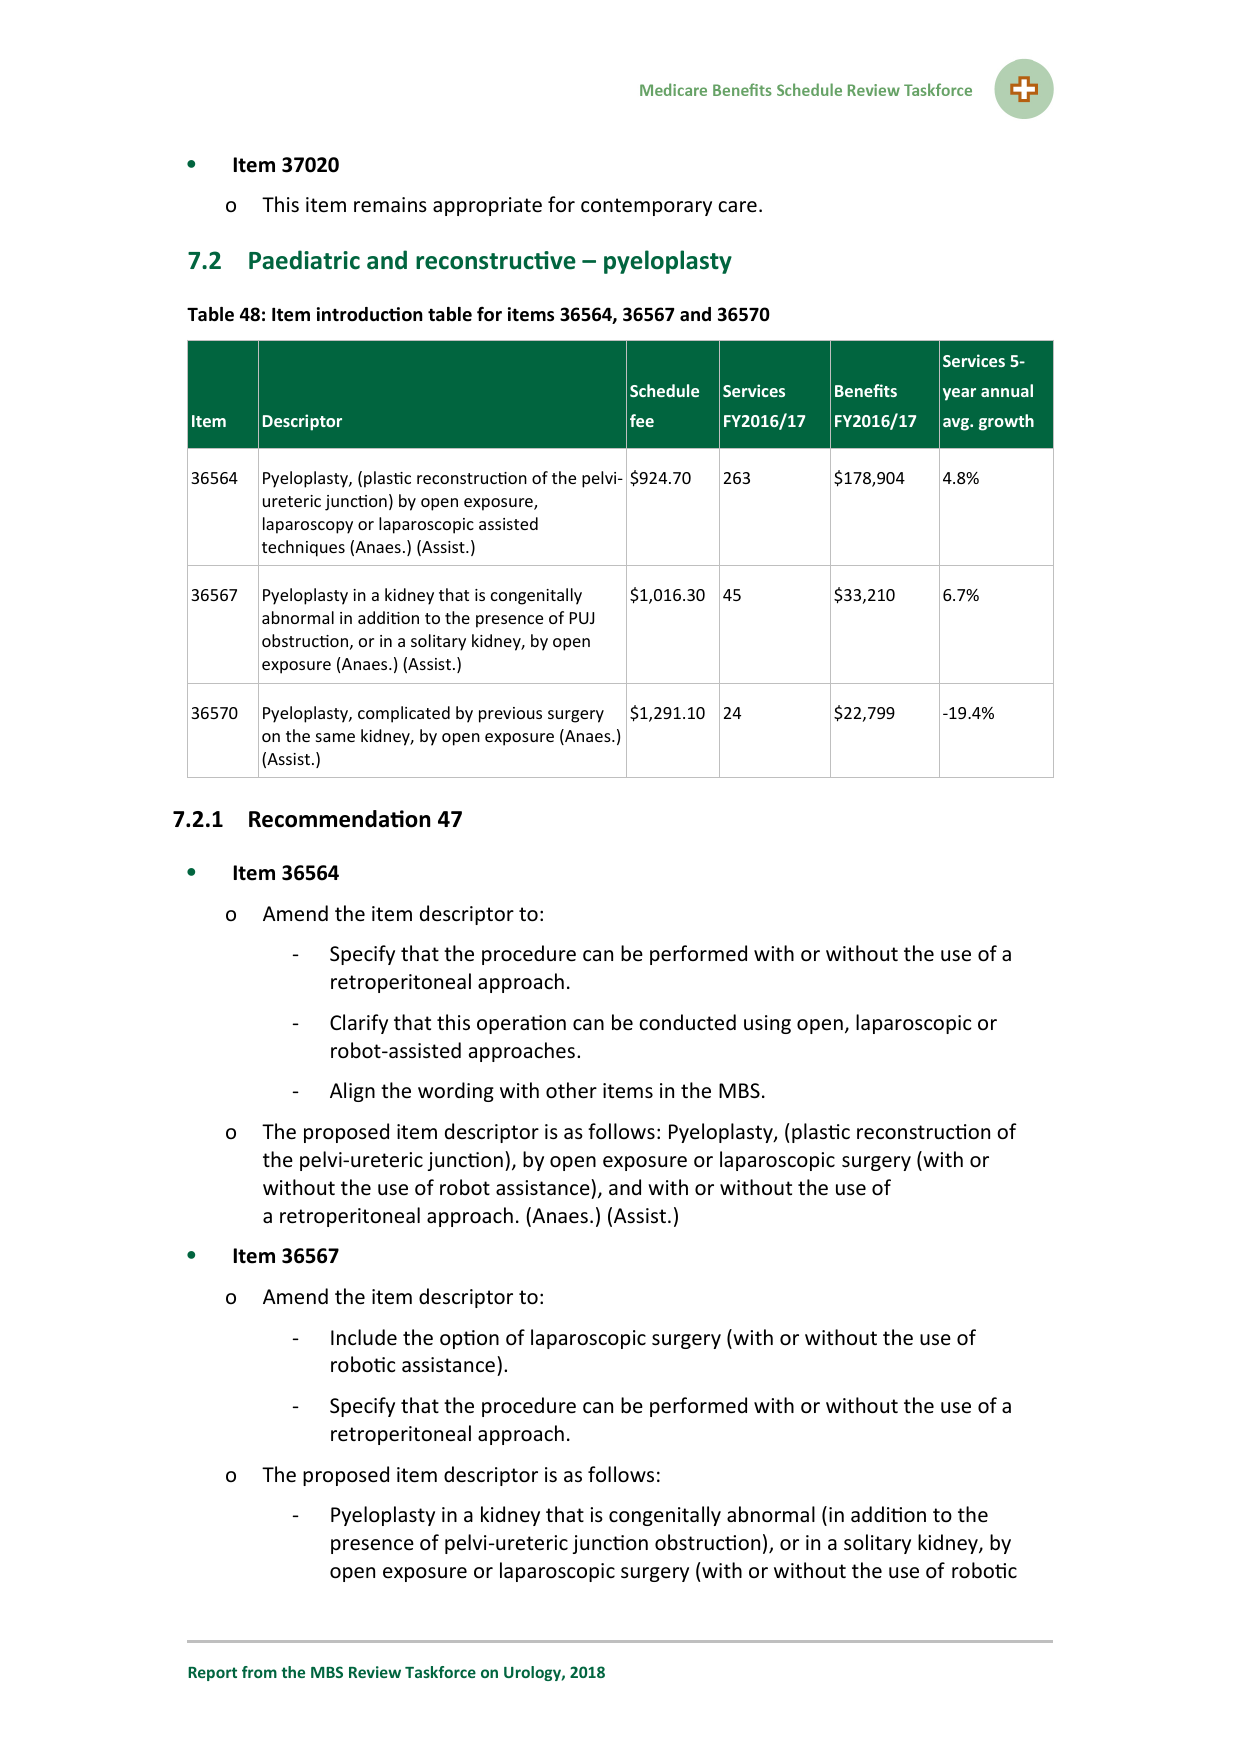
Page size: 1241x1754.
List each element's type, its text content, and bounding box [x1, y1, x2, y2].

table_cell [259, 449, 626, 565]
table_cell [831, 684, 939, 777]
text The proposed item descriptor is as follows: [225, 1460, 1038, 1488]
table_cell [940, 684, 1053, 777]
text Table 48: Item introduction table for items 36564, 36567 and 36570 [187, 302, 1053, 327]
text Amend the item descriptor to: [225, 1282, 1038, 1310]
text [292, 1500, 1038, 1584]
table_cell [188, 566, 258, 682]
text Clarify that this operation can be conducted using open, laparoscopic or robot-assisted approaches. [292, 1008, 1038, 1064]
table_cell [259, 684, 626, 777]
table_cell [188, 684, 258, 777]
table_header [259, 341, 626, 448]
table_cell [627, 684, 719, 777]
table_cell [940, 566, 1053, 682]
text Include the option of laparoscopic surgery (with or without the use of robotic assistance). [292, 1323, 1038, 1379]
subtitle Paediatric and reconstructive – pyeloplasty [187, 243, 1053, 277]
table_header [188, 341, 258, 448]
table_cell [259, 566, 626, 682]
text This item remains appropriate for contemporary care. [225, 191, 1038, 218]
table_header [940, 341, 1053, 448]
picture [0, 0, 1241, 121]
text Specify that the procedure can be performed with or without the use of a retroperitoneal approach. [292, 939, 1038, 995]
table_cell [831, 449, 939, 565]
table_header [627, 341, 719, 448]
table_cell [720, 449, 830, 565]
text Amend the item descriptor to: [225, 899, 1038, 927]
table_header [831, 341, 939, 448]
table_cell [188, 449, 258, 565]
text Align the wording with other items in the MBS. [292, 1076, 1038, 1104]
text Specify that the procedure can be performed with or without the use of a retroperitoneal approach. [292, 1391, 1038, 1447]
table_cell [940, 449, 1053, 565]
text Item 37020 [187, 150, 1053, 178]
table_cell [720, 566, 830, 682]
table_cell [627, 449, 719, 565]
subtitle Recommendation 47 [172, 803, 1053, 833]
text The proposed item descriptor is as follows: Pyeloplasty, (plastic reconstruction of the pelvi-ureteric junction), by open exposure or laparoscopic surgery (with or without the use of robot assistance), and with or without the use of a retroperitoneal approach. (Anaes.) (Assist.) [225, 1117, 1038, 1229]
text Item 36564 [187, 858, 1053, 886]
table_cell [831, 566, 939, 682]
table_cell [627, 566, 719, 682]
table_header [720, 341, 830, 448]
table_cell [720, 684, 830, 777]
text Item 36567 [187, 1242, 1053, 1269]
